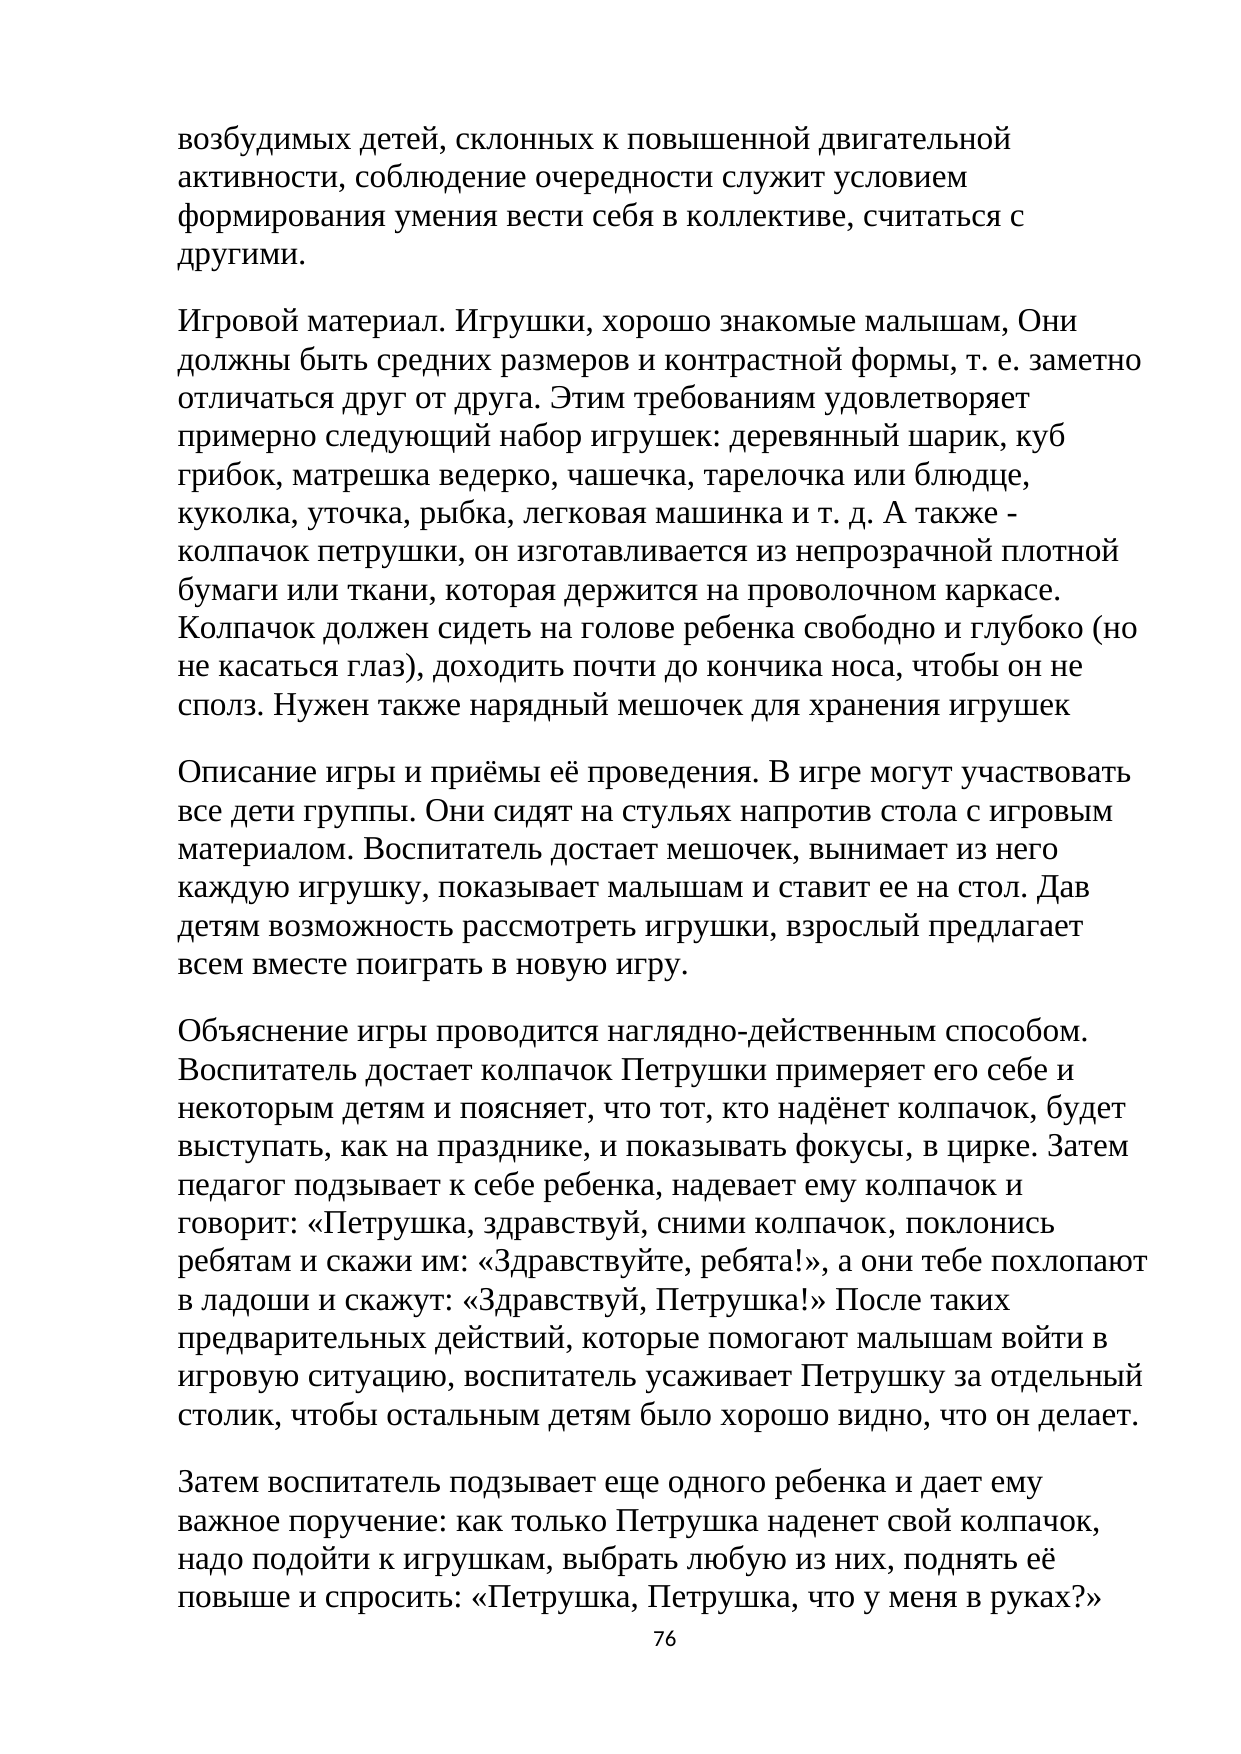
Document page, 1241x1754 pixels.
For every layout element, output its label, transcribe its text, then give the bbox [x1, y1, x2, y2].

text Объяснение игры проводится наглядно-действенным способом. Воспитатель достает колпачок Петрушки примеряет его себе и некоторым детям и поясняет, что тот, кто надёнет колпачок, будет выступать, как на празднике, и показывать фокусы‚ в цирке. Затем педагог подзывает к себе ребенка, надевает ему колпачок и говорит: «Петрушка, здравствуй, сними колпачок‚ поклонись ребятам и скажи им: «Здравствуйте, ребята!», а они тебе похлопают в ладоши и скажут: «Здравствуй, Петрушка!» После таких предварительных действий, которые помогают малышам войти в игровую ситуацию, воспитатель усаживает Петрушку за отдельный столик, чтобы остальным детям было хорошо видно, что он делает. [177, 1011, 1152, 1432]
text Игровой материал. Игрушки, хорошо знакомые малышам, Они должны быть средних размеров и контрастной формы, т. е. заметно отличаться друг от друга. Этим требованиям удовлетворяет примерно следующий набор игрушек: деревянный шарик, куб грибок, матрешка ведерко, чашечка, тарелочка или блюдце, куколка, уточка, рыбка, легковая машинка и т. д. А также - колпачок петрушки, он изготавливается из непрозрачной плотной бумаги или ткани, которая держится на проволочном каркасе. Колпачок должен сидеть на голове ребенка свободно и глубоко (но не касаться глаз), доходить почти до кончика носа, чтобы он не сполз. Нужен также нарядный мешочек для хранения игрушек [177, 301, 1152, 722]
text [177, 118, 1152, 271]
text Описание игры и приёмы её проведения. В игре могут участвовать все дети группы. Они сидят на стульях напротив стола с игровым материалом. Воспитатель достает мешочек, вынимает из него каждую игрушку, показывает малышам и ставит ее на стол. Дав детям возможность рассмотреть игрушки, взрослый предлагает всем вместе поиграть в новую игру. [177, 751, 1152, 981]
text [177, 1461, 1152, 1615]
